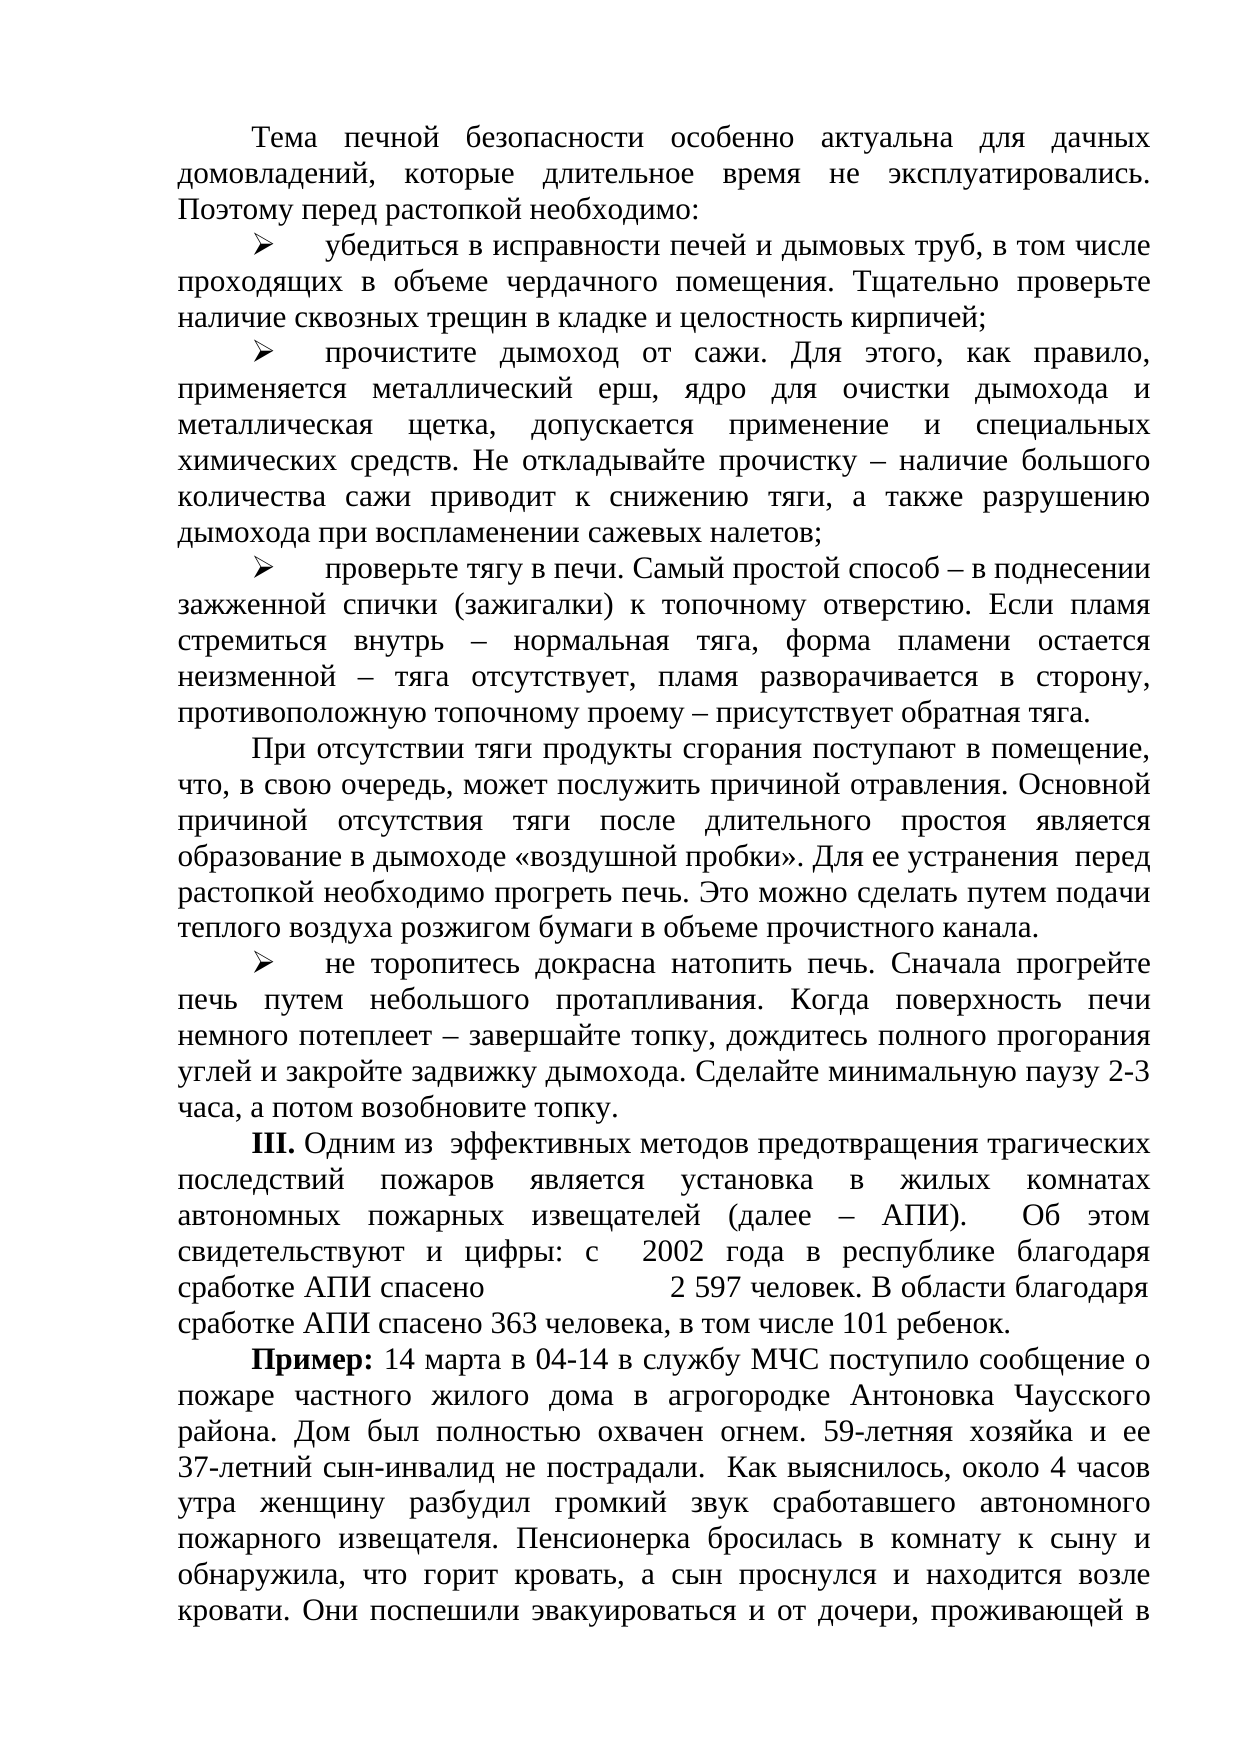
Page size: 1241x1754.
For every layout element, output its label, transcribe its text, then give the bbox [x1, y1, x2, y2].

list убедиться в исправности печей и дымовых труб, в том числе проходящих в объеме чердачного помещения. Тщательно проверьте наличие сквозных трещин в кладке и целостность кирпичей; [177, 226, 1152, 334]
text III. Одним из эффективных методов предотвращения трагических последствий пожаров является установка в жилых комнатах автономных пожарных извещателей (далее – АПИ). Об этом свидетельствуют и цифры: с 2002 года в республике благодаря сработке АПИ спасено 2 597 человек. В области благодаря сработке АПИ спасено 363 человека, в том числе 101 ребенок. [177, 1124, 1152, 1340]
list прочистите дымоход от сажи. Для этого, как правило, применяется металлический ерш, ядро для очистки дымохода и металлическая щетка, допускается применение и специальных химических средств. Не откладывайте прочистку – наличие большого количества сажи приводит к снижению тяги, а также разрушению дымохода при воспламенении сажевых налетов; [177, 334, 1152, 549]
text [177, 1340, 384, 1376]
text Тема печной безопасности особенно актуальна для дачных домовладений, которые длительное время не эксплуатировались. Поэтому перед растопкой необходимо: [177, 118, 1152, 226]
list проверьте тягу в печи. Самый простой способ – в поднесении зажженной спички (зажигалки) к топочному отверстию. Если пламя стремиться внутрь – нормальная тяга, форма пламени остается неизменной – тяга отсутствует, пламя разворачивается в сторону, противоположную топочному проему – присутствует обратная тяга. [177, 549, 1152, 729]
list не торопитесь докрасна натопить печь. Сначала прогрейте печь путем небольшого протапливания. Когда поверхность печи немного потеплеет – завершайте топку, дождитесь полного прогорания углей и закройте задвижку дымохода. Сделайте минимальную паузу 2-3 часа, а потом возобновите топку. [177, 945, 1152, 1124]
text При отсутствии тяги продукты сгорания поступают в помещение, что, в свою очередь, может послужить причиной отравления. Основной причиной отсутствия тяги после длительного простоя является образование в дымоходе «воздушной пробки». Для ее устранения перед растопкой необходимо прогреть печь. Это можно сделать путем подачи теплого воздуха розжигом бумаги в объеме прочистного канала. [177, 729, 1152, 945]
